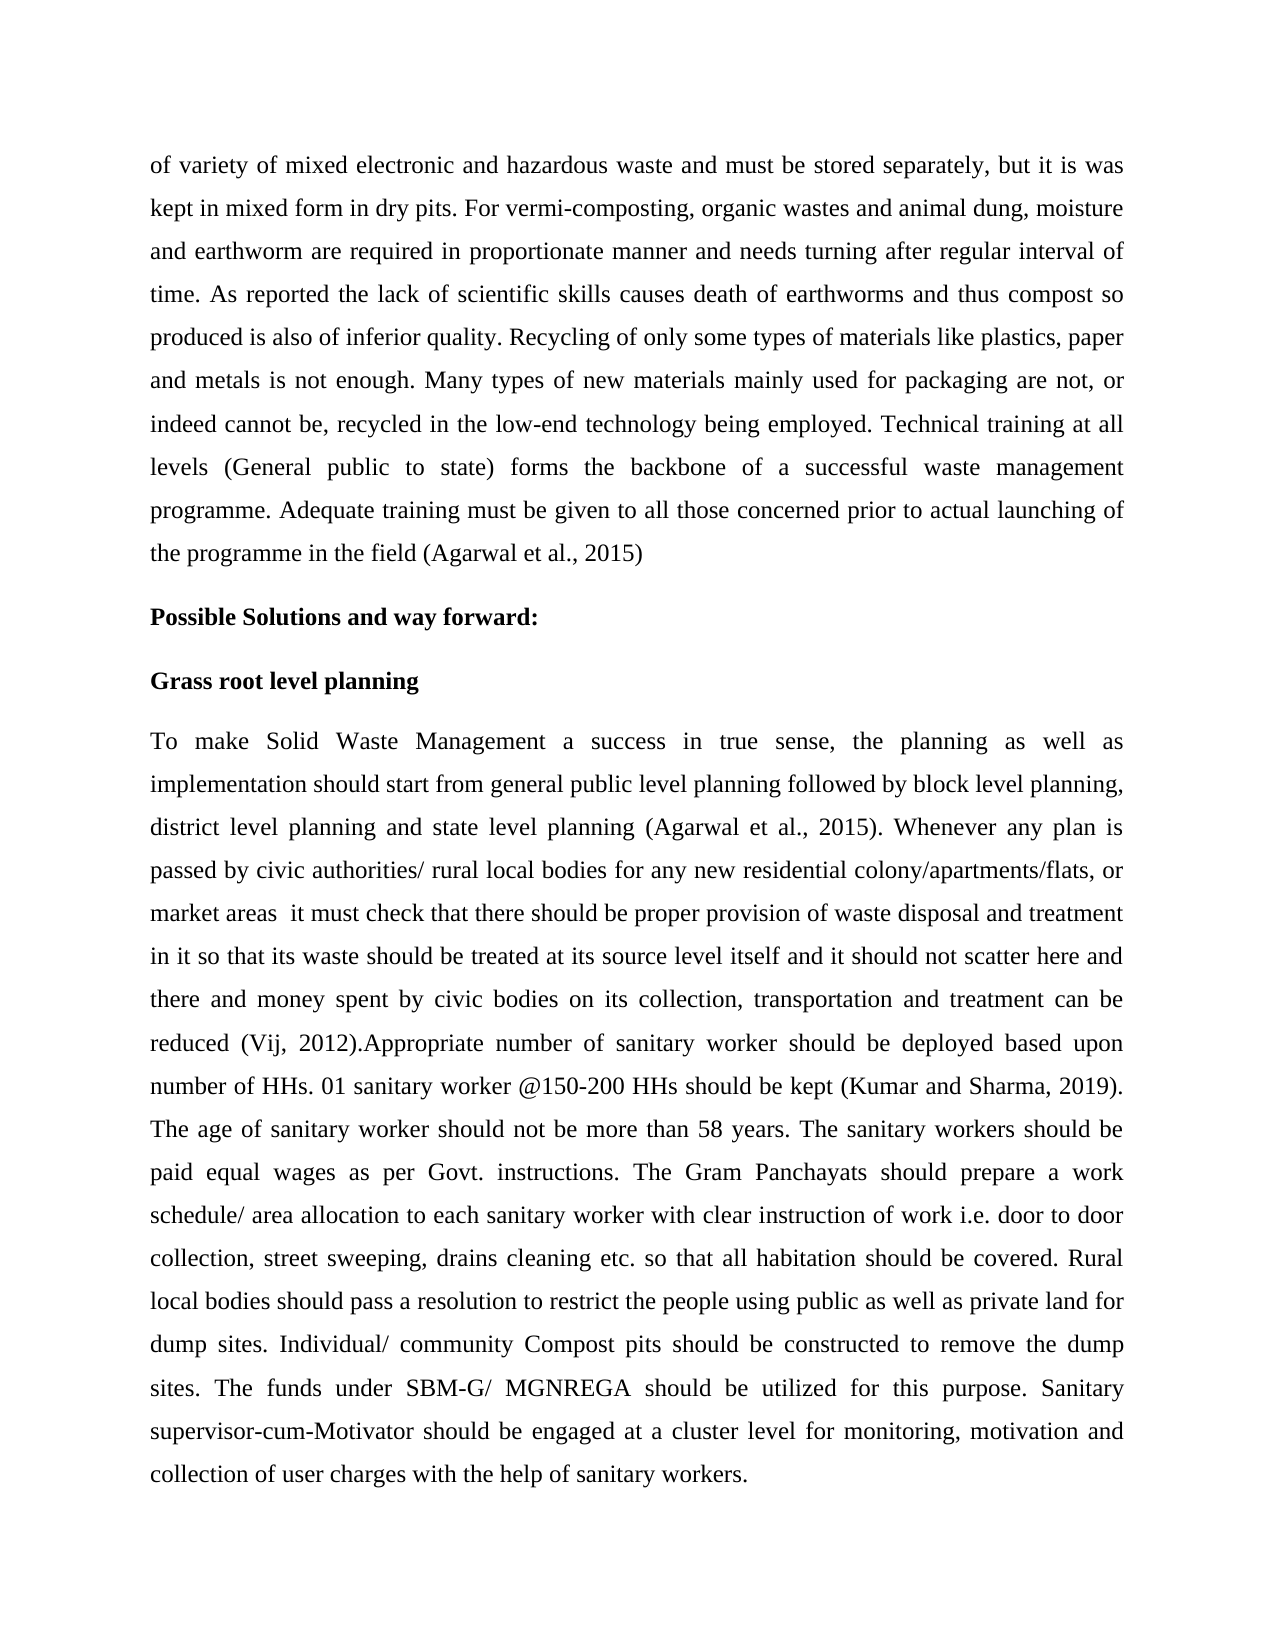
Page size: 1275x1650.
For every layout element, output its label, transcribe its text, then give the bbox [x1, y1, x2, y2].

text Grass root level planning [150, 666, 1125, 695]
text Possible Solutions and way forward: [150, 602, 1125, 631]
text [150, 150, 1125, 567]
text To make Solid Waste Management a success in true sense, the planning as well as implementation should start from general public level planning followed by block level planning, district level planning and state level planning (Agarwal et al., 2015). Whenever any plan is passed by civic authorities/ rural local bodies for any new residential colony/apartments/flats, or market areas it must check that there should be proper provision of waste disposal and treatment in it so that its waste should be treated at its source level itself and it should not scatter here and there and money spent by civic bodies on its collection, transportation and treatment can be reduced (Vij, 2012).Appropriate number of sanitary worker should be deployed based upon number of HHs. 01 sanitary worker @150-200 HHs should be kept (Kumar and Sharma, 2019). The age of sanitary worker should not be more than 58 years. The sanitary workers should be paid equal wages as per Govt. instructions. The Gram Panchayats should prepare a work schedule/ area allocation to each sanitary worker with clear instruction of work i.e. door to door collection, street sweeping, drains cleaning etc. so that all habitation should be covered. Rural local bodies should pass a resolution to restrict the people using public as well as private land for dump sites. Individual/ community Compost pits should be constructed to remove the dump sites. The funds under SBM-G/ MGNREGA should be utilized for this purpose. Sanitary supervisor-cum-Motivator should be engaged at a cluster level for monitoring, motivation and collection of user charges with the help of sanitary workers. [150, 726, 1125, 1488]
